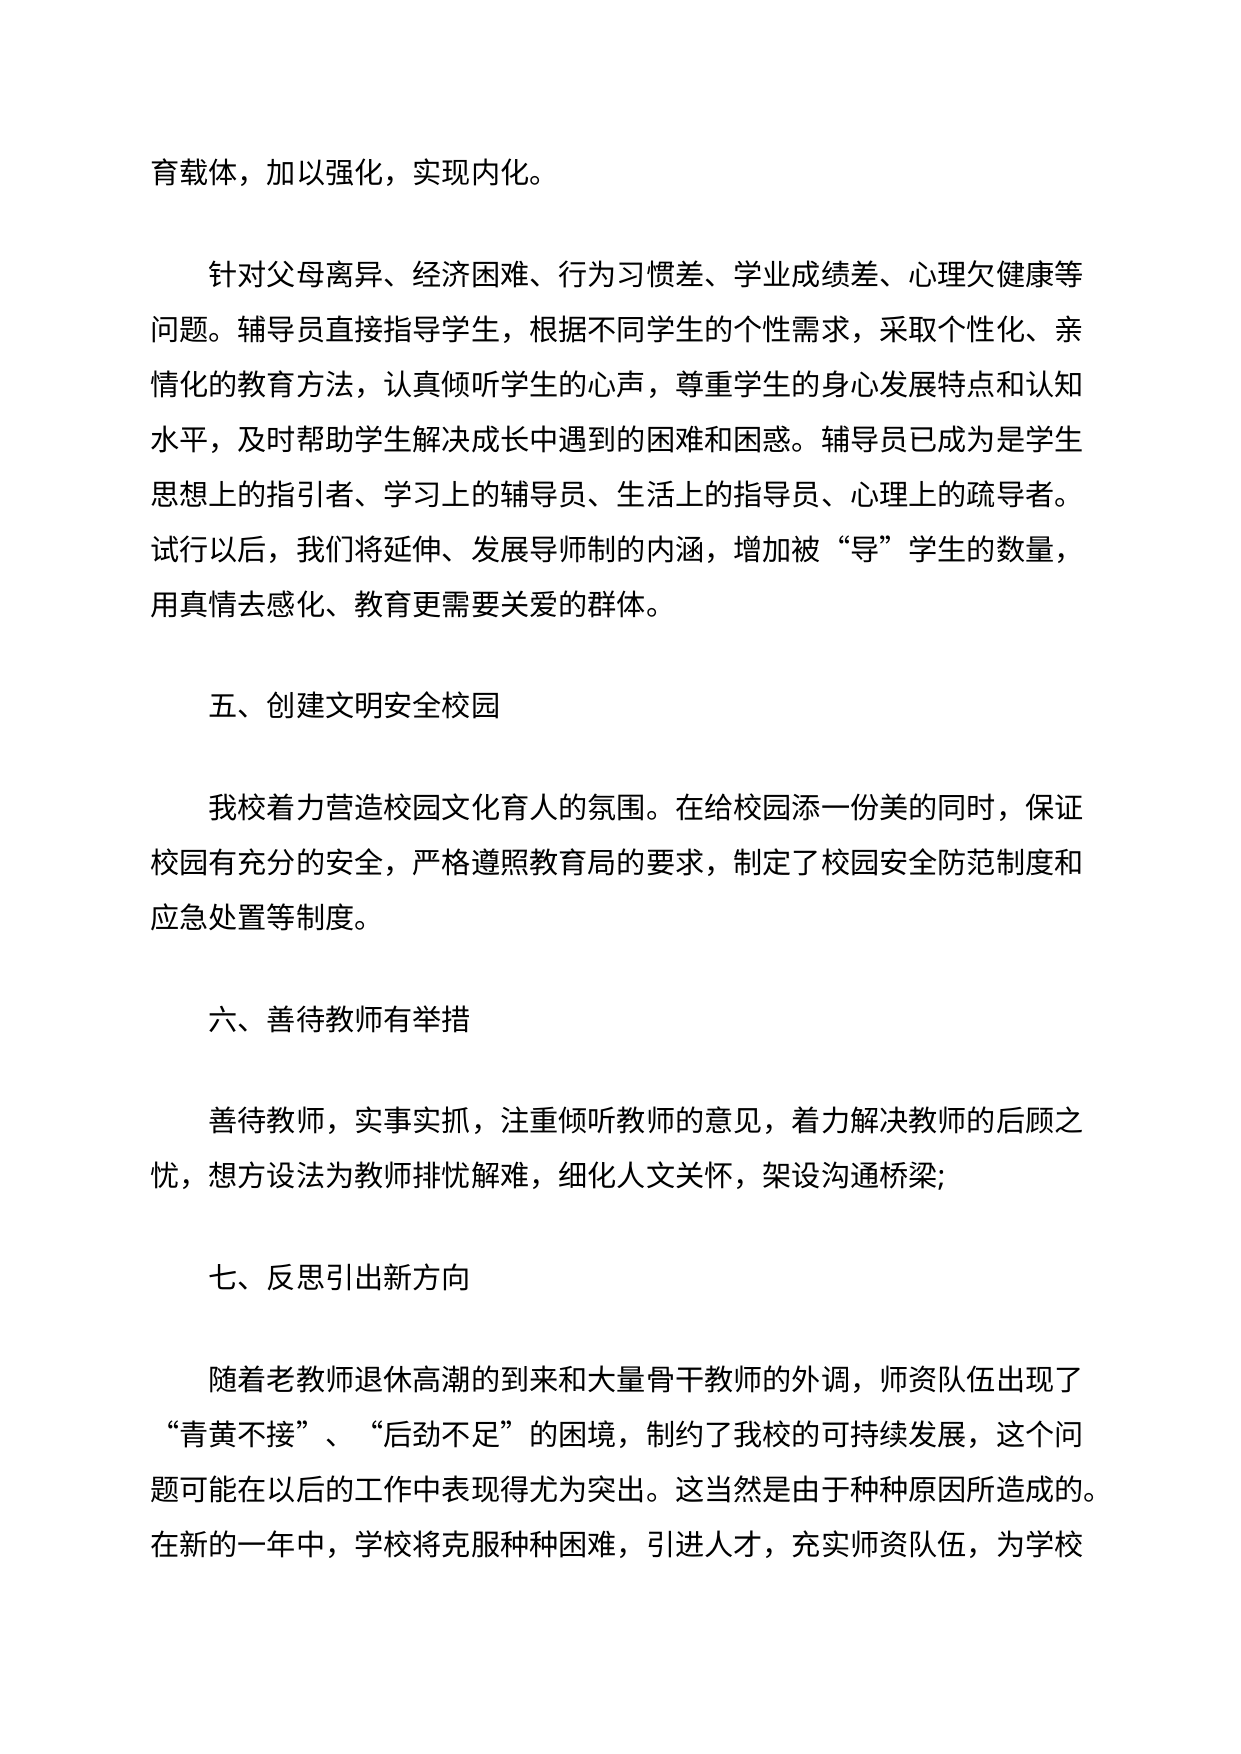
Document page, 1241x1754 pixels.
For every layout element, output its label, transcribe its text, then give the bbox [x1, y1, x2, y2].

text 七、反思引出新方向 [150, 1255, 1090, 1297]
text 五、创建文明安全校园 [150, 683, 1090, 725]
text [150, 150, 1090, 192]
text 我校着力营造校园文化育人的氛围。在给校园添一份美的同时，保证校园有充分的安全，严格遵照教育局的要求，制定了校园安全防范制度和应急处置等制度。 [150, 785, 1090, 937]
text 善待教师，实事实抓，注重倾听教师的意见，着力解决教师的后顾之忧，想方设法为教师排忧解难，细化人文关怀，架设沟通桥梁; [150, 1098, 1090, 1195]
text 针对父母离异、经济困难、行为习惯差、学业成绩差、心理欠健康等问题。辅导员直接指导学生，根据不同学生的个性需求，采取个性化、亲情化的教育方法，认真倾听学生的心声，尊重学生的身心发展特点和认知水平，及时帮助学生解决成长中遇到的困难和困惑。辅导员已成为是学生思想上的指引者、学习上的辅导员、生活上的指导员、心理上的疏导者。试行以后，我们将延伸、发展导师制的内涵，增加被“导”学生的数量，用真情去感化、教育更需要关爱的群体。 [150, 252, 1090, 623]
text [150, 1357, 1090, 1564]
text 六、善待教师有举措 [150, 996, 1090, 1038]
